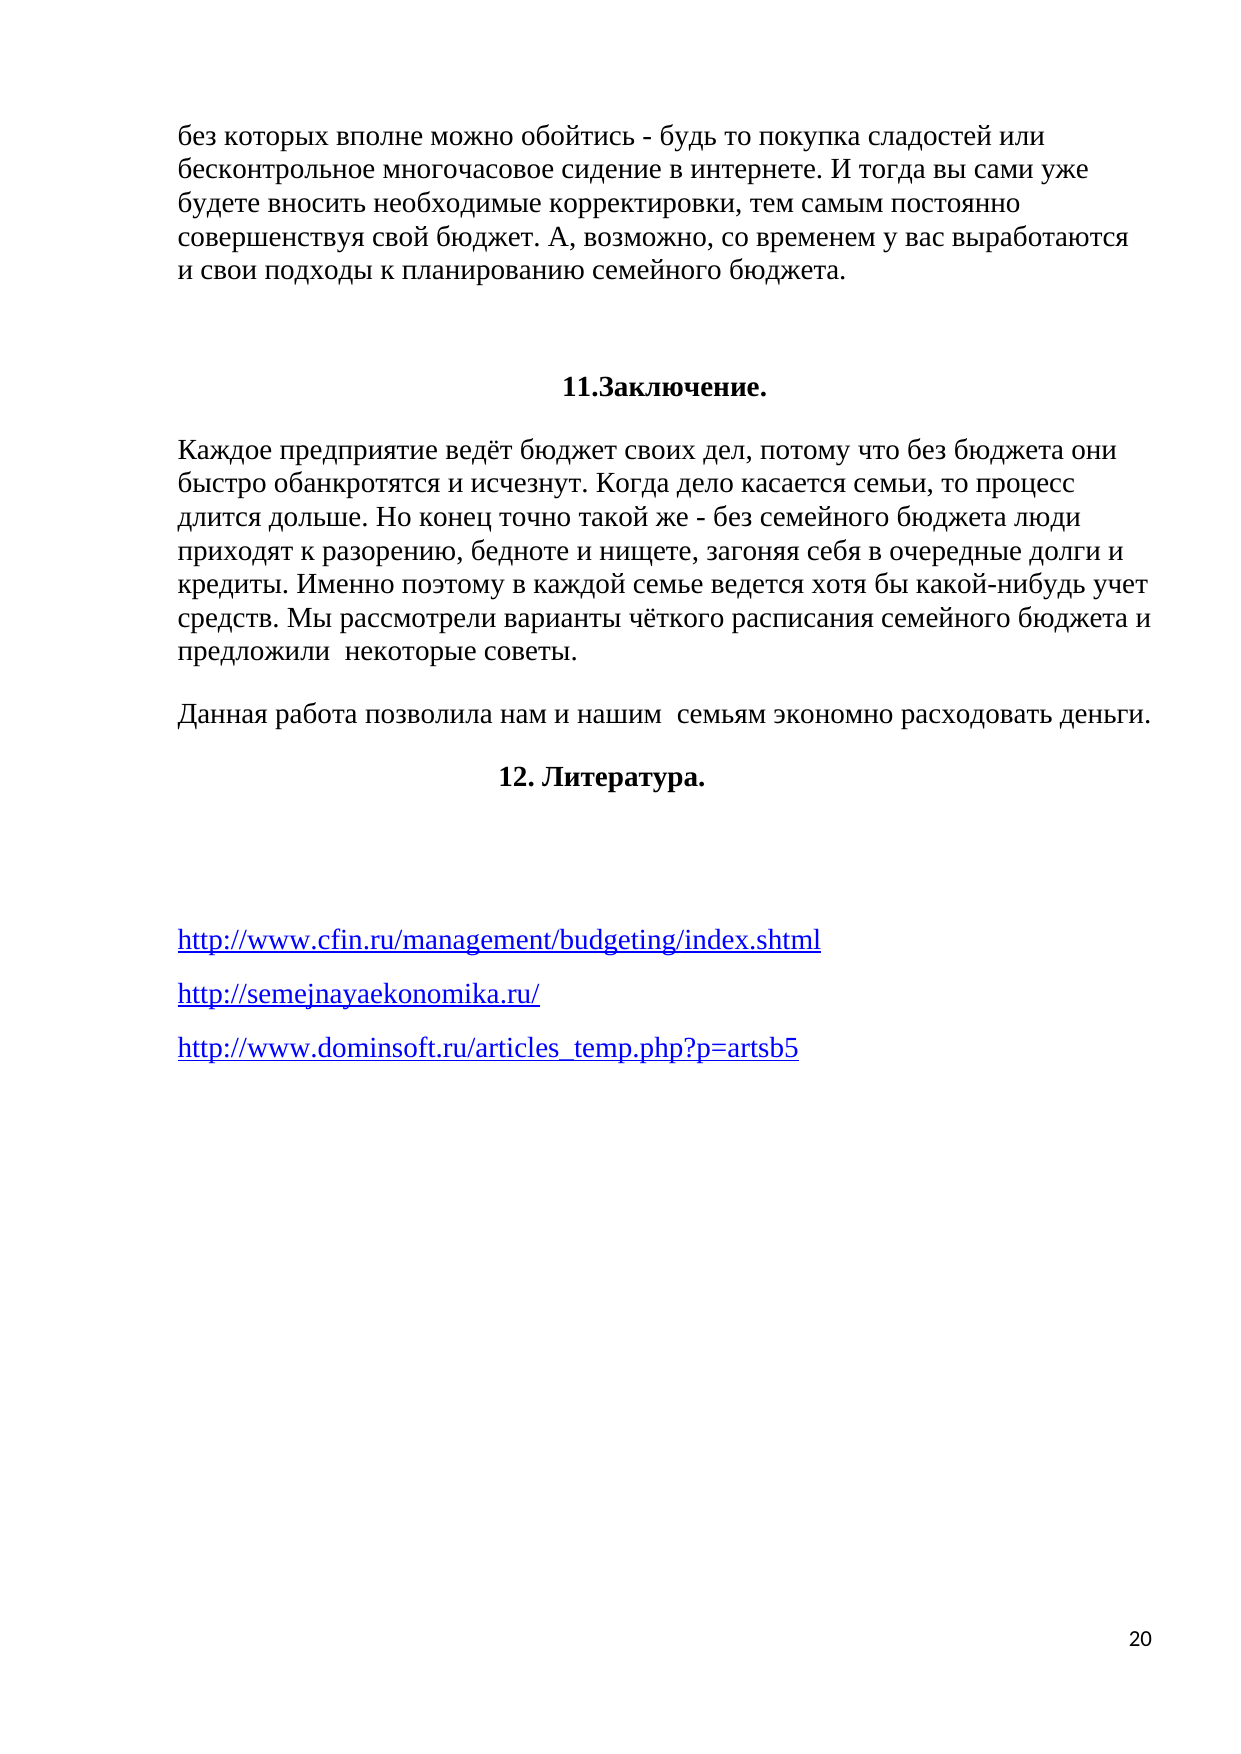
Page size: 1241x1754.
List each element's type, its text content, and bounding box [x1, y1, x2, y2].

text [177, 118, 1152, 286]
text Данная работа позволила нам и нашим семьям экономно расходовать деньги. [177, 696, 1152, 729]
text 12. Литература. [177, 759, 1152, 792]
text http://www.dominsoft.ru/articles_temp.php?p=artsb5 [177, 1031, 1152, 1064]
text Каждое предприятие ведёт бюджет своих дел, потому что без бюджета они быстро обанкротятся и исчезнут. Когда дело касается семьи, то процесс длится дольше. Но конец точно такой же - без семейного бюджета люди приходят к разорению, бедноте и нищете, загоняя себя в очередные долги и кредиты. Именно поэтому в каждой семье ведется хотя бы какой-нибудь учет средств. Мы рассмотрели варианты чёткого расписания семейного бюджета и предложили некоторые советы. [177, 432, 1152, 667]
text http://www.cfin.ru/management/budgeting/index.shtml [177, 922, 1152, 955]
text 11.Заключение. [177, 369, 1152, 403]
text http://semejnayaekonomika.ru/ [177, 976, 1152, 1010]
